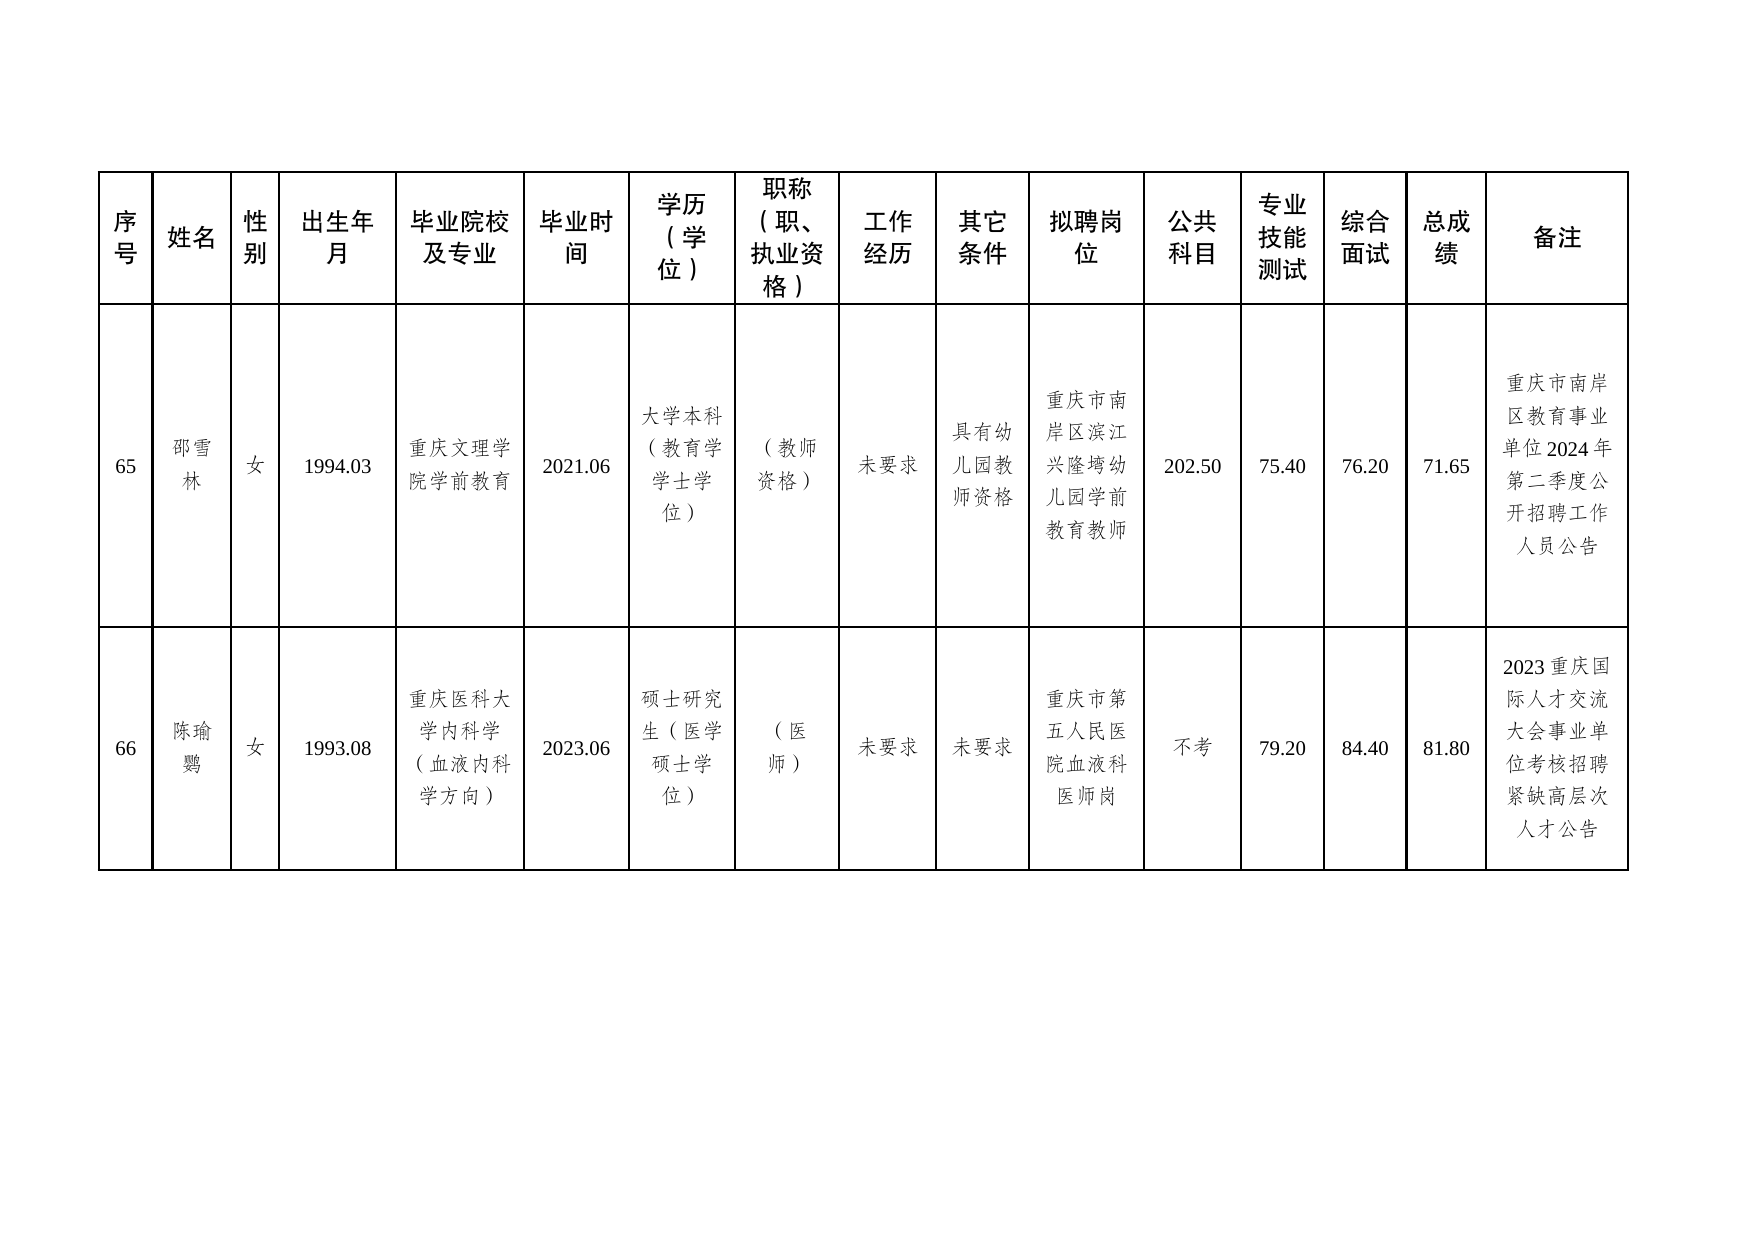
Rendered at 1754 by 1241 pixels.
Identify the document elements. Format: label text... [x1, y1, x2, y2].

table_cell 重庆市南岸区教育事业单位2024年第二季度公开招聘工作人员公告 [1487, 305, 1627, 626]
table_cell 未要求 [840, 628, 935, 868]
table_cell 邵雪林 [154, 305, 230, 626]
table_cell 大学本科（教育学学士学位） [630, 305, 734, 626]
table_cell 84.40 [1325, 628, 1405, 868]
table_cell 2023重庆国际人才交流大会事业单位考核招聘紧缺高层次人才公告 [1487, 628, 1627, 868]
table_header 备注 [1487, 173, 1627, 303]
table_cell 不考 [1145, 628, 1240, 868]
table_cell 1994.03 [280, 305, 395, 626]
table_cell 65 [100, 305, 151, 626]
table_cell 重庆市南岸区滨江兴隆塆幼儿园学前教育教师 [1030, 305, 1143, 626]
table_cell 女 [232, 628, 278, 868]
table_cell 202.50 [1145, 305, 1240, 626]
table_cell （医师） [736, 628, 838, 868]
table_cell 重庆文理学院学前教育 [397, 305, 523, 626]
table_header 工作经历 [840, 173, 935, 303]
table_cell 未要求 [937, 628, 1028, 868]
table_header 综合面试 [1325, 173, 1405, 303]
table_cell 75.40 [1242, 305, 1323, 626]
table_header 序号 [100, 173, 151, 303]
table_cell 71.65 [1408, 305, 1485, 626]
table_header 总成绩 [1408, 173, 1485, 303]
table_header 专业技能测试 [1242, 173, 1323, 303]
table_header 职称（职、执业资格） [736, 173, 838, 303]
table_cell 重庆医科大学内科学（血液内科学方向） [397, 628, 523, 868]
table_header 学历（学位） [630, 173, 734, 303]
table_cell 76.20 [1325, 305, 1405, 626]
table_cell 硕士研究生（医学硕士学位） [630, 628, 734, 868]
table_header 公共科目 [1145, 173, 1240, 303]
table_cell 具有幼儿园教师资格 [937, 305, 1028, 626]
table_cell 66 [100, 628, 151, 868]
table_header 出生年月 [280, 173, 395, 303]
table_cell 重庆市第五人民医院血液科医师岗 [1030, 628, 1143, 868]
table_header 姓名 [154, 173, 230, 303]
table_cell 未要求 [840, 305, 935, 626]
table_cell 2021.06 [525, 305, 628, 626]
table_cell 1993.08 [280, 628, 395, 868]
table_cell 81.80 [1408, 628, 1485, 868]
table_header 毕业院校及专业 [397, 173, 523, 303]
table_header 拟聘岗位 [1030, 173, 1143, 303]
table_cell 女 [232, 305, 278, 626]
table_cell （教师资格） [736, 305, 838, 626]
table_cell 79.20 [1242, 628, 1323, 868]
table_cell 2023.06 [525, 628, 628, 868]
table_header 毕业时间 [525, 173, 628, 303]
table_cell 陈瑜鹦 [154, 628, 230, 868]
table_header 其它条件 [937, 173, 1028, 303]
table_header 性别 [232, 173, 278, 303]
